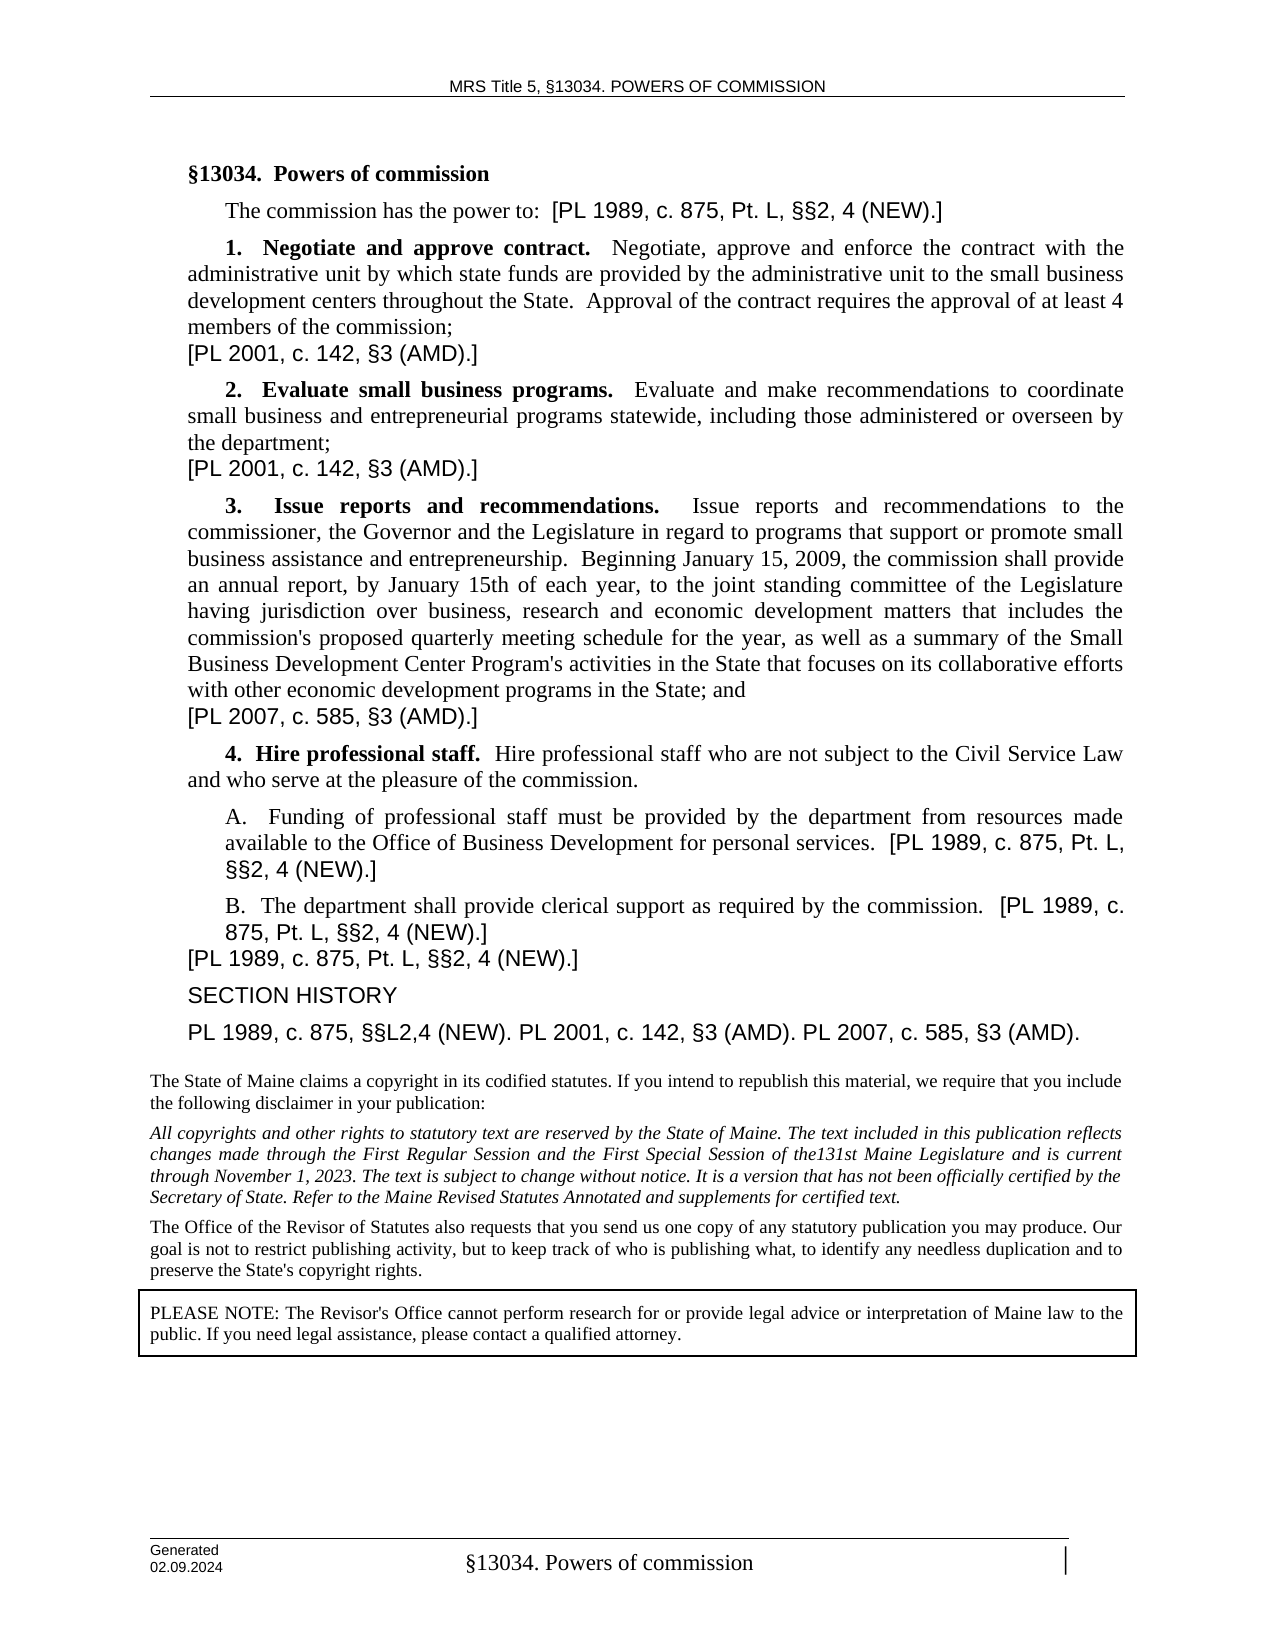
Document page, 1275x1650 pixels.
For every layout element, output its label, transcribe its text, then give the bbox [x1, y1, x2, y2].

text SECTION HISTORY [187, 982, 1125, 1008]
text [PL 2001, c. 142, §3 (AMD).] [187, 455, 1125, 482]
text The Office of the Revisor of Statutes also requests that you send us one copy of any statutory publication you may produce. Our goal is not to restrict publishing activity, but to keep track of who is publishing what, to identify any needless duplication and to preserve the State's copyright rights. [150, 1216, 1125, 1281]
text [PL 2001, c. 142, §3 (AMD).] [187, 339, 1125, 366]
text The State of Maine claims a copyright in its codified statutes. If you intend to republish this material, we require that you include the following disclaimer in your publication: [150, 1070, 1125, 1113]
text 1. Negotiate and approve contract. Negotiate, approve and enforce the contract with the administrative unit by which state funds are provided by the administrative unit to the small business development centers throughout the State. Approval of the contract requires the approval of at least 4 members of the commission; [187, 234, 1125, 339]
text The commission has the power to: [PL 1989, c. 875, Pt. L, §§2, 4 (NEW).] [187, 197, 1125, 224]
text B. The department shall provide clerical support as required by the commission. [PL 1989, c. 875, Pt. L, §§2, 4 (NEW).] [225, 892, 1125, 945]
text [PL 2007, c. 585, §3 (AMD).] [187, 703, 1125, 729]
text [PL 1989, c. 875, Pt. L, §§2, 4 (NEW).] [187, 945, 1125, 972]
text A. Funding of professional staff must be provided by the department from resources made available to the Office of Business Development for personal services. [PL 1989, c. 875, Pt. L, §§2, 4 (NEW).] [225, 803, 1125, 882]
text §13034. Powers of commission [187, 160, 1125, 187]
text All copyrights and other rights to statutory text are reserved by the State of Maine. The text included in this publication reflects changes made through the First Regular Session and the First Special Session of the131st Maine Legislature and is current through November 1, 2023 . The text is subject to change without notice. It is a version that has not been officially certified by the Secretary of State. Refer to the Maine Revised Statutes Annotated and supplements for certified text. [150, 1122, 1125, 1208]
text PLEASE NOTE: The Revisor's Office cannot perform research for or provide legal advice or interpretation of Maine law to the public. If you need legal assistance, please contact a qualified attorney. [140, 1291, 1135, 1355]
text 4. Hire professional staff. Hire professional staff who are not subject to the Civil Service Law and who serve at the pleasure of the commission. [187, 740, 1125, 792]
text 3. Issue reports and recommendations. Issue reports and recommendations to the commissioner, the Governor and the Legislature in regard to programs that support or promote small business assistance and entrepreneurship. Beginning January 15, 2009, the commission shall provide an annual report, by January 15th of each year, to the joint standing committee of the Legislature having jurisdiction over business, research and economic development matters that includes the commission's proposed quarterly meeting schedule for the year, as well as a summary of the Small Business Development Center Program's activities in the State that focuses on its collaborative efforts with other economic development programs in the State; and [187, 492, 1125, 703]
text 2. Evaluate small business programs. Evaluate and make recommendations to coordinate small business and entrepreneurial programs statewide, including those administered or overseen by the department; [187, 376, 1125, 455]
text PL 1989, c. 875, §§L2,4 (NEW). PL 2001, c. 142, §3 (AMD). PL 2007, c. 585, §3 (AMD). [187, 1019, 1125, 1045]
